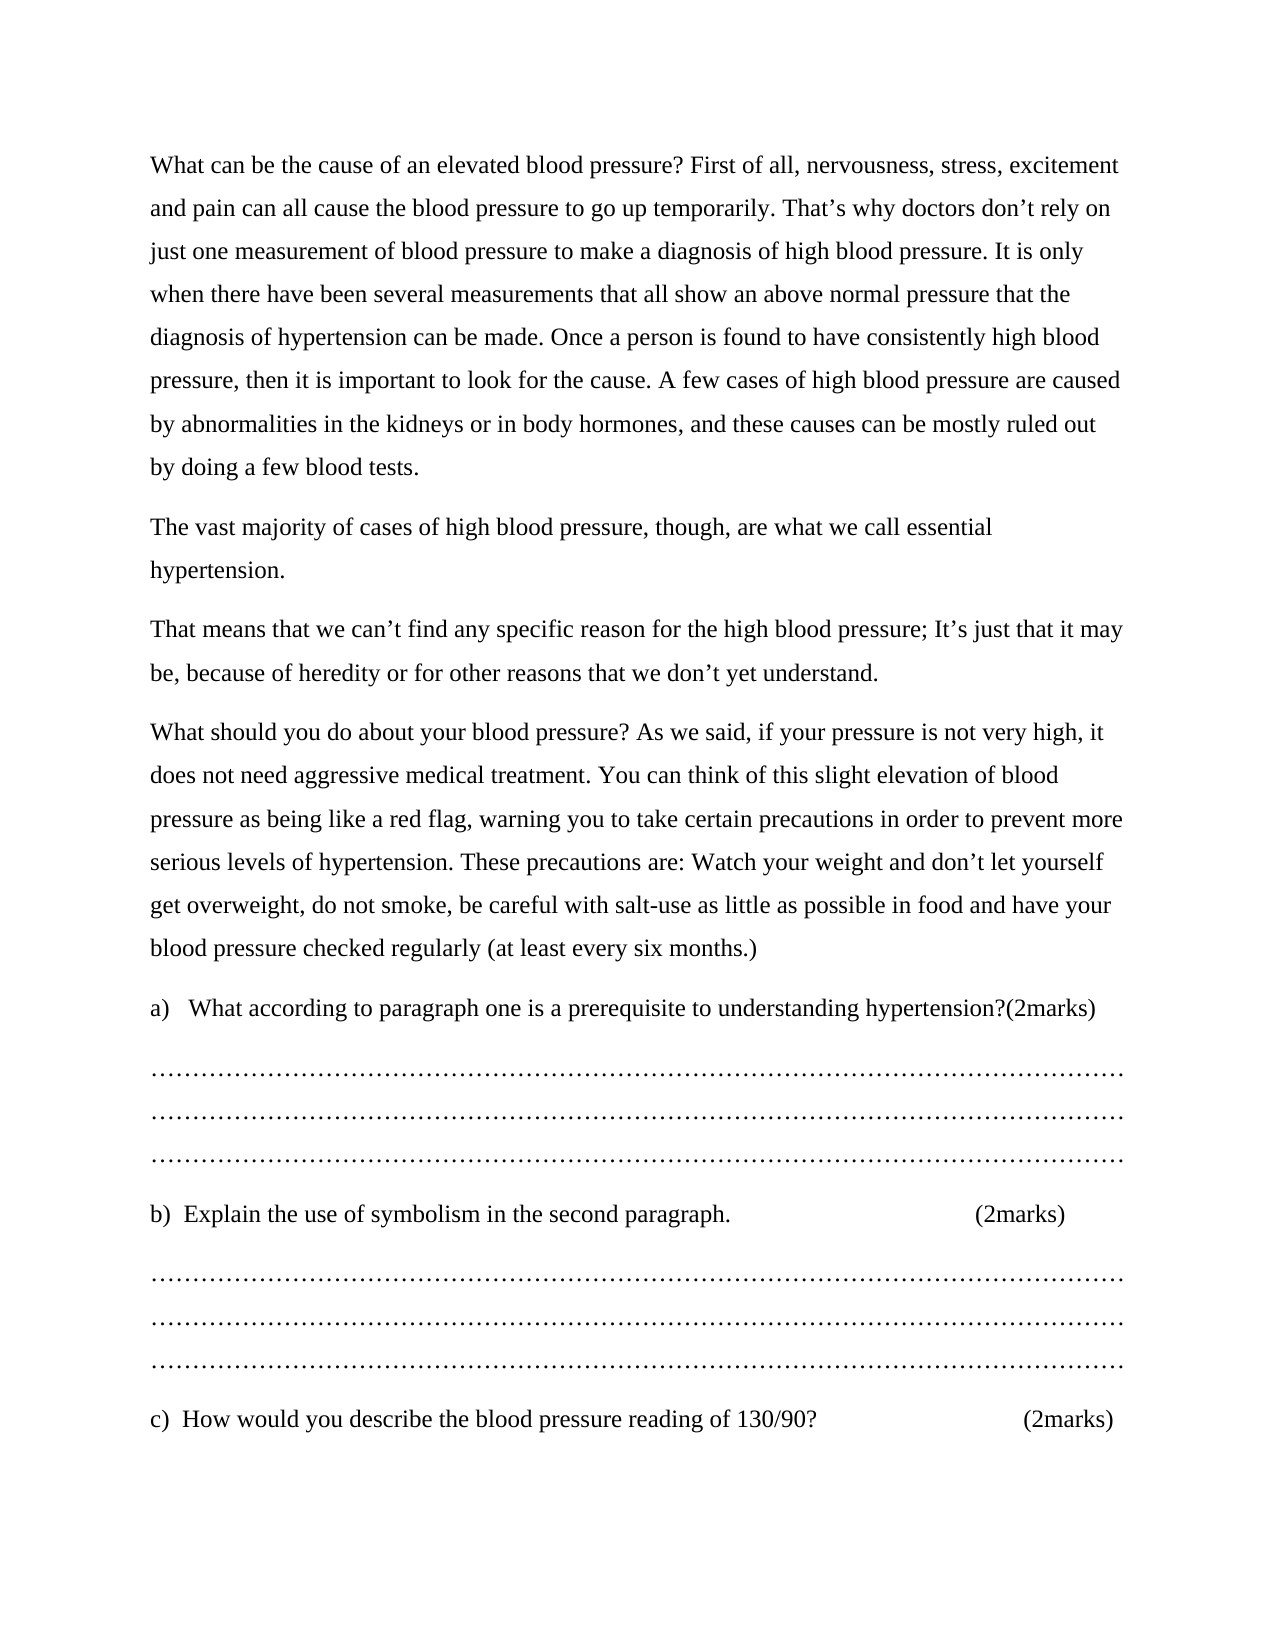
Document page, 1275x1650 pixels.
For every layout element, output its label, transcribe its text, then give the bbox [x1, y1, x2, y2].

text b) Explain the use of symbolism in the second paragraph. (2marks) [150, 1199, 1125, 1227]
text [150, 1258, 1125, 1373]
text c) How would you describe the blood pressure reading of 130/90? (2marks) [150, 1404, 1125, 1433]
text ……………………………………………………………………………………………………………………………………………………………………………………………………………………………………………………………………………………………………………………… [150, 1053, 1125, 1168]
text What can be the cause of an elevated blood pressure? First of all, nervousness, stress, excitement and pain can all cause the blood pressure to go up temporarily. That’s why doctors don’t rely on just one measurement of blood pressure to make a diagnosis of high blood pressure. It is only when there have been several measurements that all show an above normal pressure that the diagnosis of hypertension can be made. Once a person is found to have consistently high blood pressure, then it is important to look for the cause. A few cases of high blood pressure are caused by abnormalities in the kidneys or in body hormones, and these causes can be mostly ruled out by doing a few blood tests. [150, 150, 1125, 481]
text a) What according to paragraph one is a prerequisite to understanding hypertension?(2marks) [150, 993, 1125, 1022]
text The vast majority of cases of high blood pressure, though, are what we call essential hypertension. [150, 512, 1125, 583]
text What should you do about your blood pressure? As we said, if your pressure is not very high, it does not need aggressive medical treatment. You can think of this slight elevation of blood pressure as being like a red flag, warning you to take certain precautions in order to prevent more serious levels of hypertension. These precautions are: Watch your weight and don’t let yourself get overweight, do not smoke, be careful with salt-use as little as possible in food and have your blood pressure checked regularly (at least every six months.) [150, 717, 1125, 962]
text That means that we can’t find any specific reason for the high blood pressure; It’s just that it may be, because of heredity or for other reasons that we don’t yet understand. [150, 614, 1125, 686]
